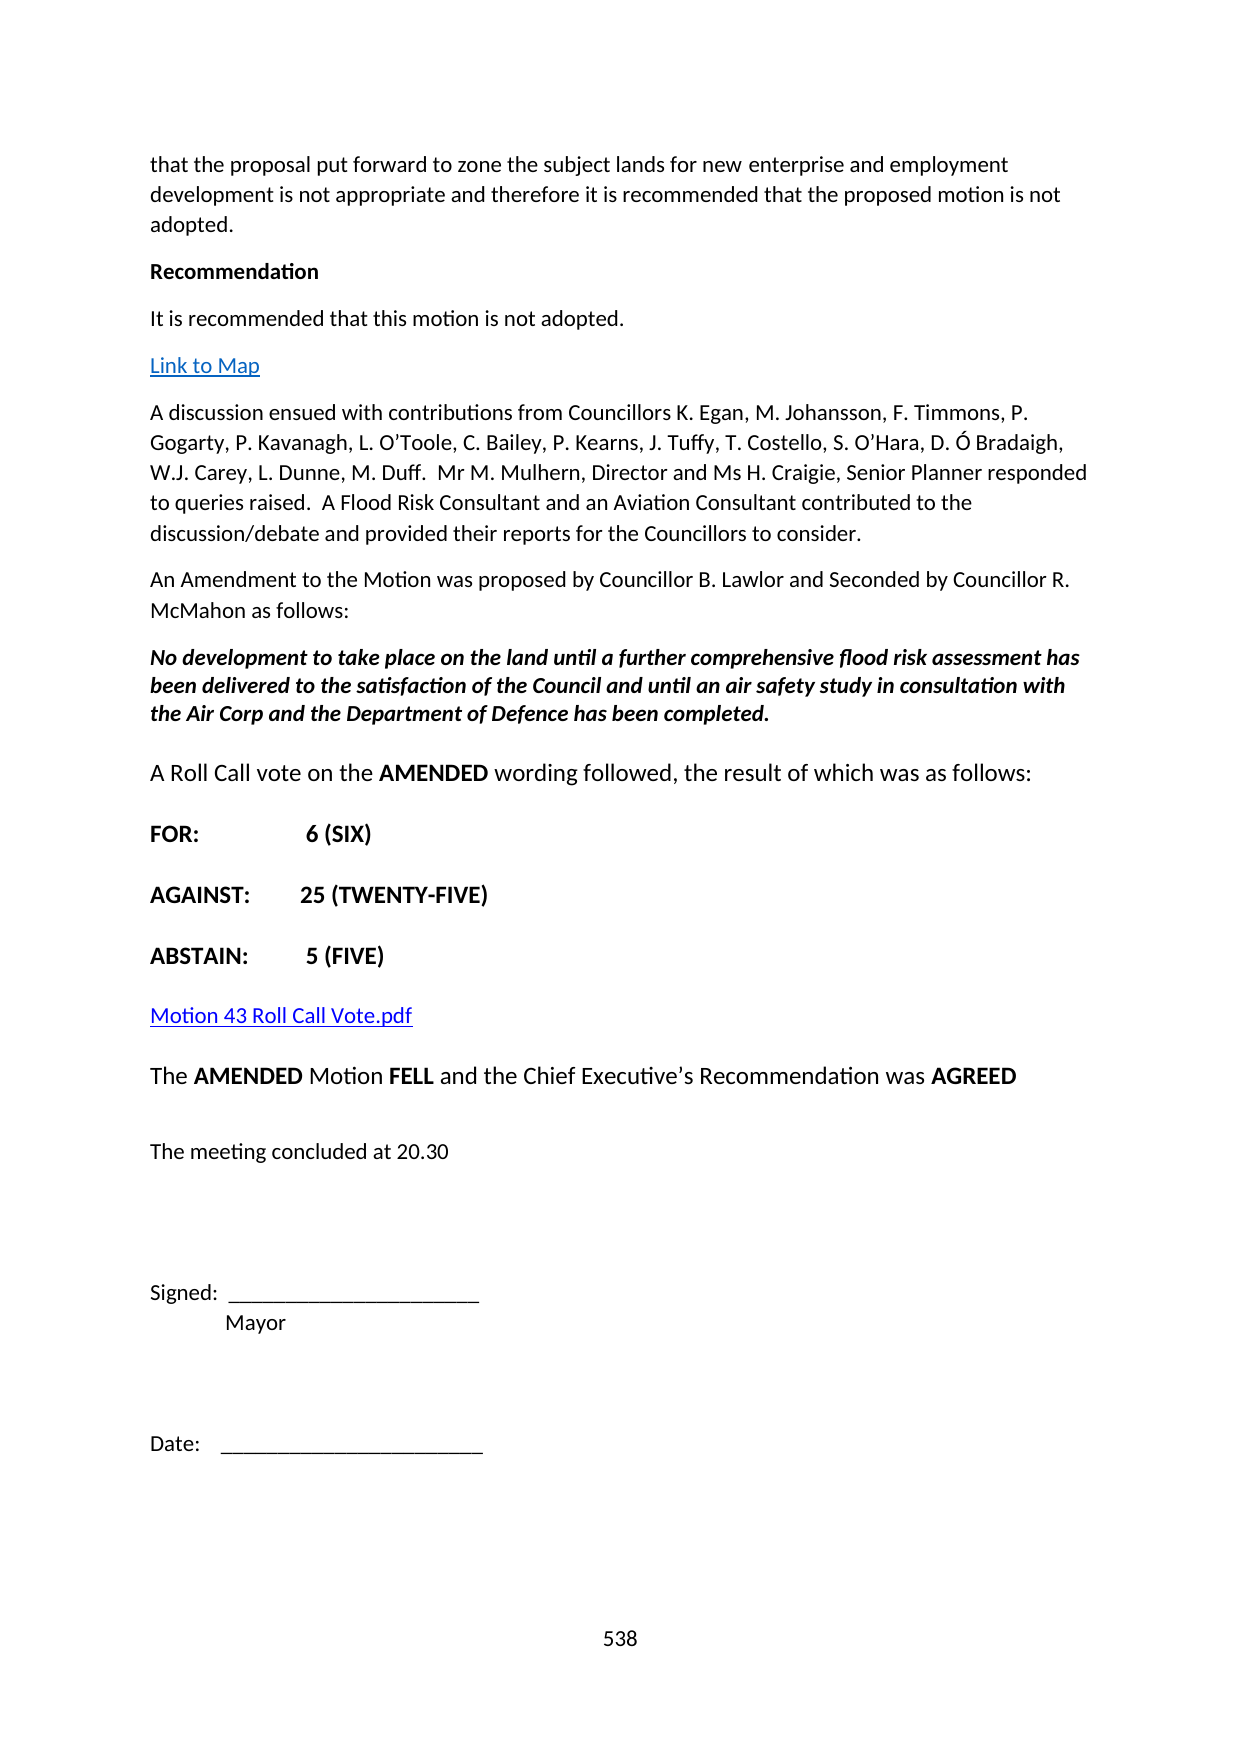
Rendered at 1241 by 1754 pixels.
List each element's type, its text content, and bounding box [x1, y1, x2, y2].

text Motion 43 Roll Call Vote.pdf [150, 1001, 1090, 1029]
text Mayor [150, 1308, 1090, 1336]
text It is recommended that this motion is not adopted. [150, 304, 1090, 332]
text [150, 150, 1090, 238]
text FOR: 6 (SIX) [150, 818, 1090, 849]
text The meeting concluded at 20.30 [150, 1137, 1090, 1165]
text AGAINST: 25 (TWENTY-FIVE) [150, 879, 1090, 910]
text Link to Map [150, 351, 1090, 379]
text A discussion ensued with contributions from Councillors K. Egan, M. Johansson, F. Timmons, P. Gogarty, P. Kavanagh, L. O’Toole, C. Bailey, P. Kearns, J. Tuffy, T. Costello, S. O’Hara, D. Ó Bradaigh, W.J. Carey, L. Dunne, M. Duff. Mr M. Mulhern, Director and Ms H. Craigie, Senior Planner responded to queries raised. A Flood Risk Consultant and an Aviation Consultant contributed to the discussion/debate and provided their reports for the Councillors to consider. [150, 398, 1090, 547]
text The AMENDED Motion FELL and the Chief Executive’s Recommendation was AGREED [150, 1060, 1090, 1091]
text A Roll Call vote on the AMENDED wording followed, the result of which was as follows: [150, 757, 1090, 788]
text ABSTAIN: 5 (FIVE) [150, 940, 1090, 971]
text No development to take place on the land until a further comprehensive flood risk assessment has been delivered to the satisfaction of the Council and until an air safety study in consultation with the Air Corp and the Department of Defence has been completed. [150, 643, 1090, 727]
text An Amendment to the Motion was proposed by Councillor B. Lawlor and Seconded by Councillor R. McMahon as follows: [150, 566, 1090, 624]
text Recommendation [150, 257, 1090, 285]
text Date: _______________________ [150, 1429, 1090, 1457]
text Signed: ______________________ [150, 1278, 1090, 1306]
